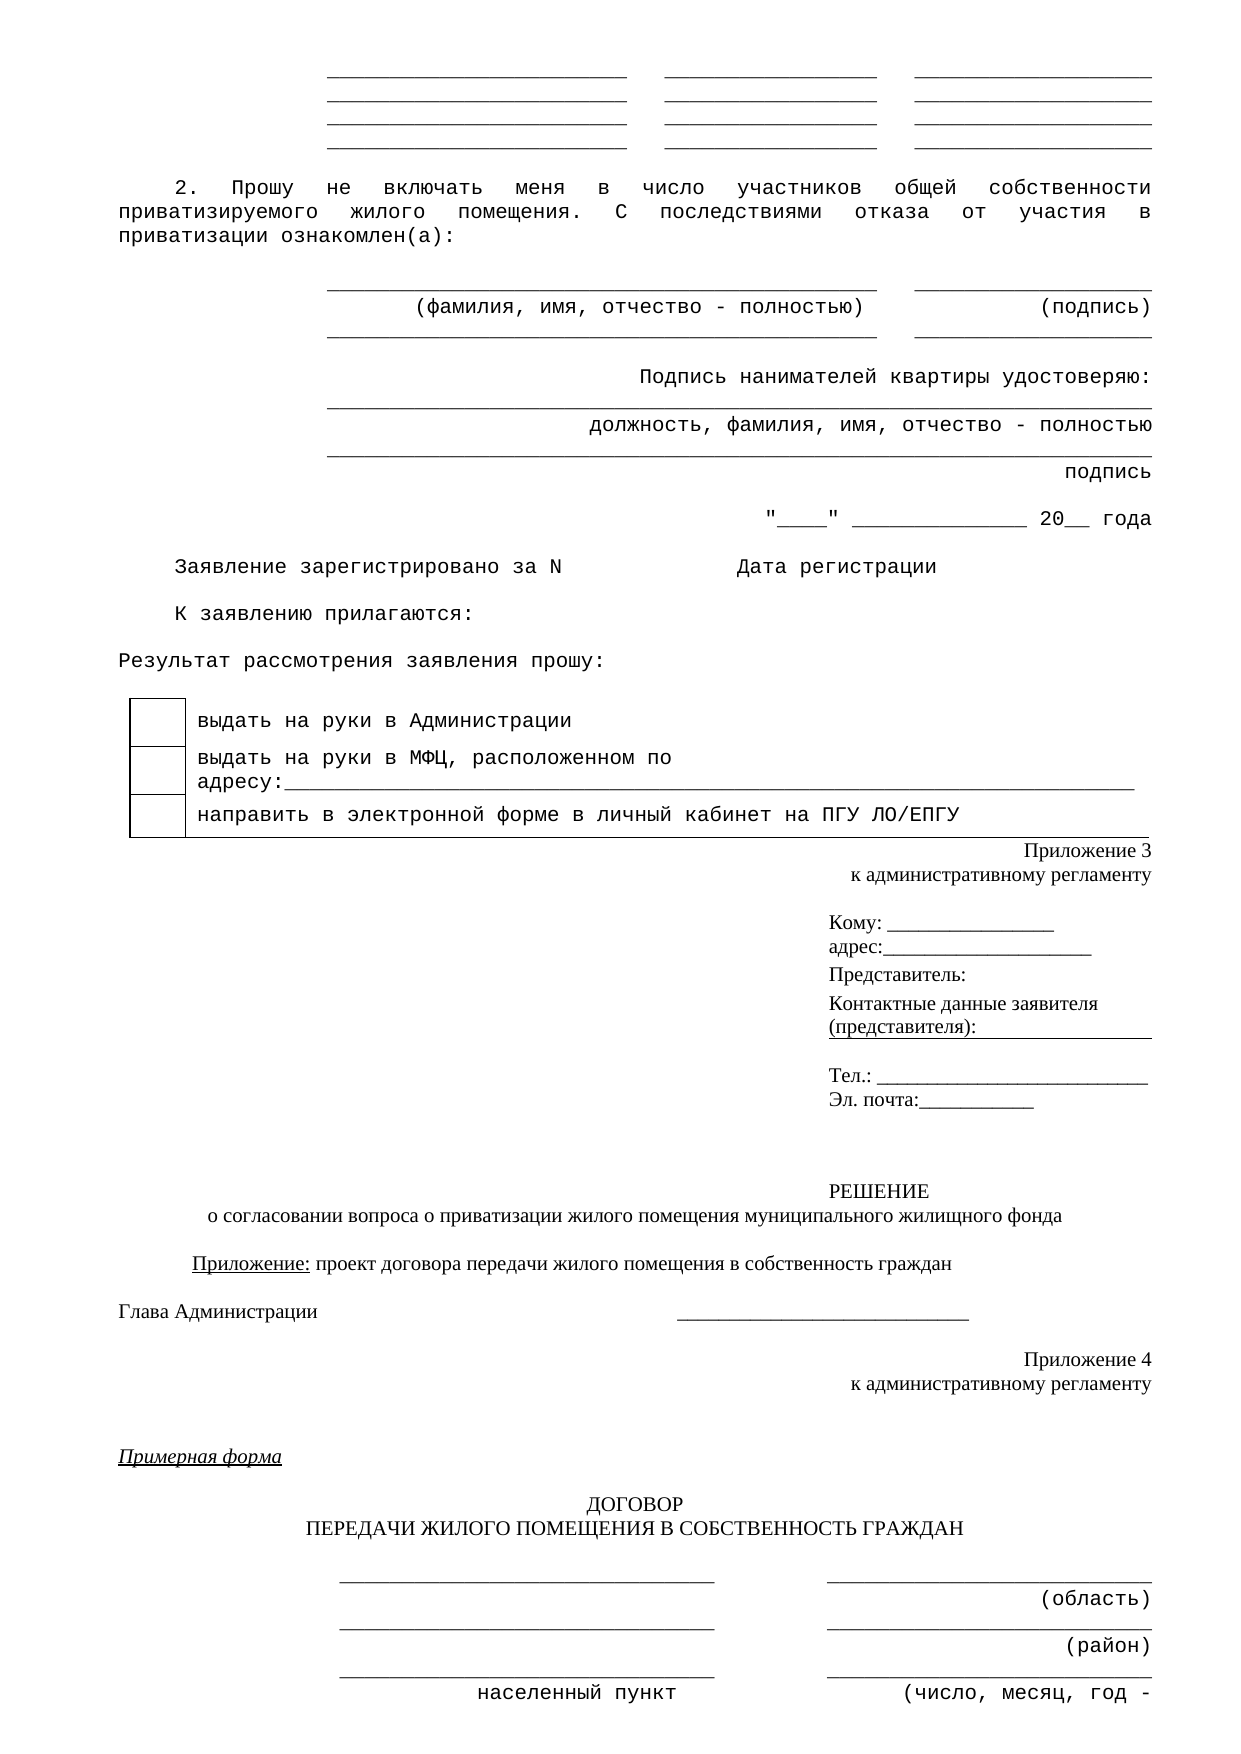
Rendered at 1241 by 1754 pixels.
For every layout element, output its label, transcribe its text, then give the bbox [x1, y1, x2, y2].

text к административному регламенту [118, 862, 1152, 886]
text ______________________________ __________________________ [118, 1659, 1152, 1682]
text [118, 59, 1152, 83]
text Кому: ________________ [828, 910, 1152, 934]
text должность, фамилия, имя, отчество - полностью [118, 414, 1152, 437]
text Примерная форма [118, 1443, 1152, 1468]
table_cell [131, 795, 185, 837]
text Эл. почта:___________ [828, 1087, 1152, 1111]
text Представитель: [828, 962, 1152, 986]
text Заявление зарегистрировано за N Дата регистрации [118, 556, 1152, 579]
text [118, 130, 1152, 154]
text Глава Администрации ____________________________ [118, 1299, 1152, 1323]
text населенный пункт (число, месяц, год - [118, 1682, 1152, 1706]
table_header [174, 699, 185, 746]
text Результат рассмотрения заявления прошу: [118, 650, 1152, 674]
text ПЕРЕДАЧИ ЖИЛОГО ПОМЕЩЕНИЯ В СОБСТВЕННОСТЬ ГРАЖДАН [118, 1516, 1152, 1540]
text __________________________________________________________________ [118, 390, 1152, 414]
table_cell [131, 747, 141, 794]
text Приложение 3 [118, 838, 1152, 862]
text подпись [118, 461, 1152, 485]
table_header выдать на руки в Администрации [186, 698, 1149, 746]
text __________________________________________________________________ [118, 437, 1152, 461]
text о согласовании вопроса о приватизации жилого помещения муниципального жилищного фонда [118, 1203, 1152, 1227]
text "____" ______________ 20__ года [118, 508, 1152, 532]
table_cell [174, 747, 185, 794]
text К заявлению прилагаются: [118, 603, 1152, 627]
text ДОГОВОР [118, 1492, 1152, 1516]
text 2. Прошу не включать меня в число участников общей собственности приватизируемого жилого помещения. С последствиями отказа от участия в приватизации ознакомлен(а): [118, 177, 1152, 248]
text ______________________________ __________________________ [118, 1611, 1152, 1635]
text ____________________________________________ ___________________ [118, 272, 1152, 296]
text к административному регламенту [118, 1371, 1152, 1395]
table_cell выдать на руки в МФЦ, расположенном по адресу:____________________________________________________________________ [186, 746, 1149, 794]
text РЕШЕНИЕ [828, 1179, 1152, 1203]
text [118, 106, 1152, 130]
text (район) [118, 1635, 1152, 1659]
text ____________________________________________ ___________________ [118, 319, 1152, 343]
table_header [131, 699, 141, 746]
text адрес:____________________ [828, 934, 1152, 958]
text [118, 83, 1152, 106]
text Контактные данные заявителя (представителя): [828, 990, 1152, 1039]
text Приложение 4 [118, 1347, 1152, 1371]
text Приложение: проект договора передачи жилого помещения в собственность граждан [118, 1251, 1152, 1275]
text ______________________________ __________________________ [118, 1564, 1152, 1588]
text (область) [118, 1588, 1152, 1611]
text (фамилия, имя, отчество - полностью) (подпись) [118, 296, 1152, 319]
text Тел.: [828, 1062, 1152, 1087]
text Подпись нанимателей квартиры удостоверяю: [118, 367, 1152, 390]
table_cell направить в электронной форме в личный кабинет на ПГУ ЛО/ЕПГУ [186, 794, 1149, 837]
